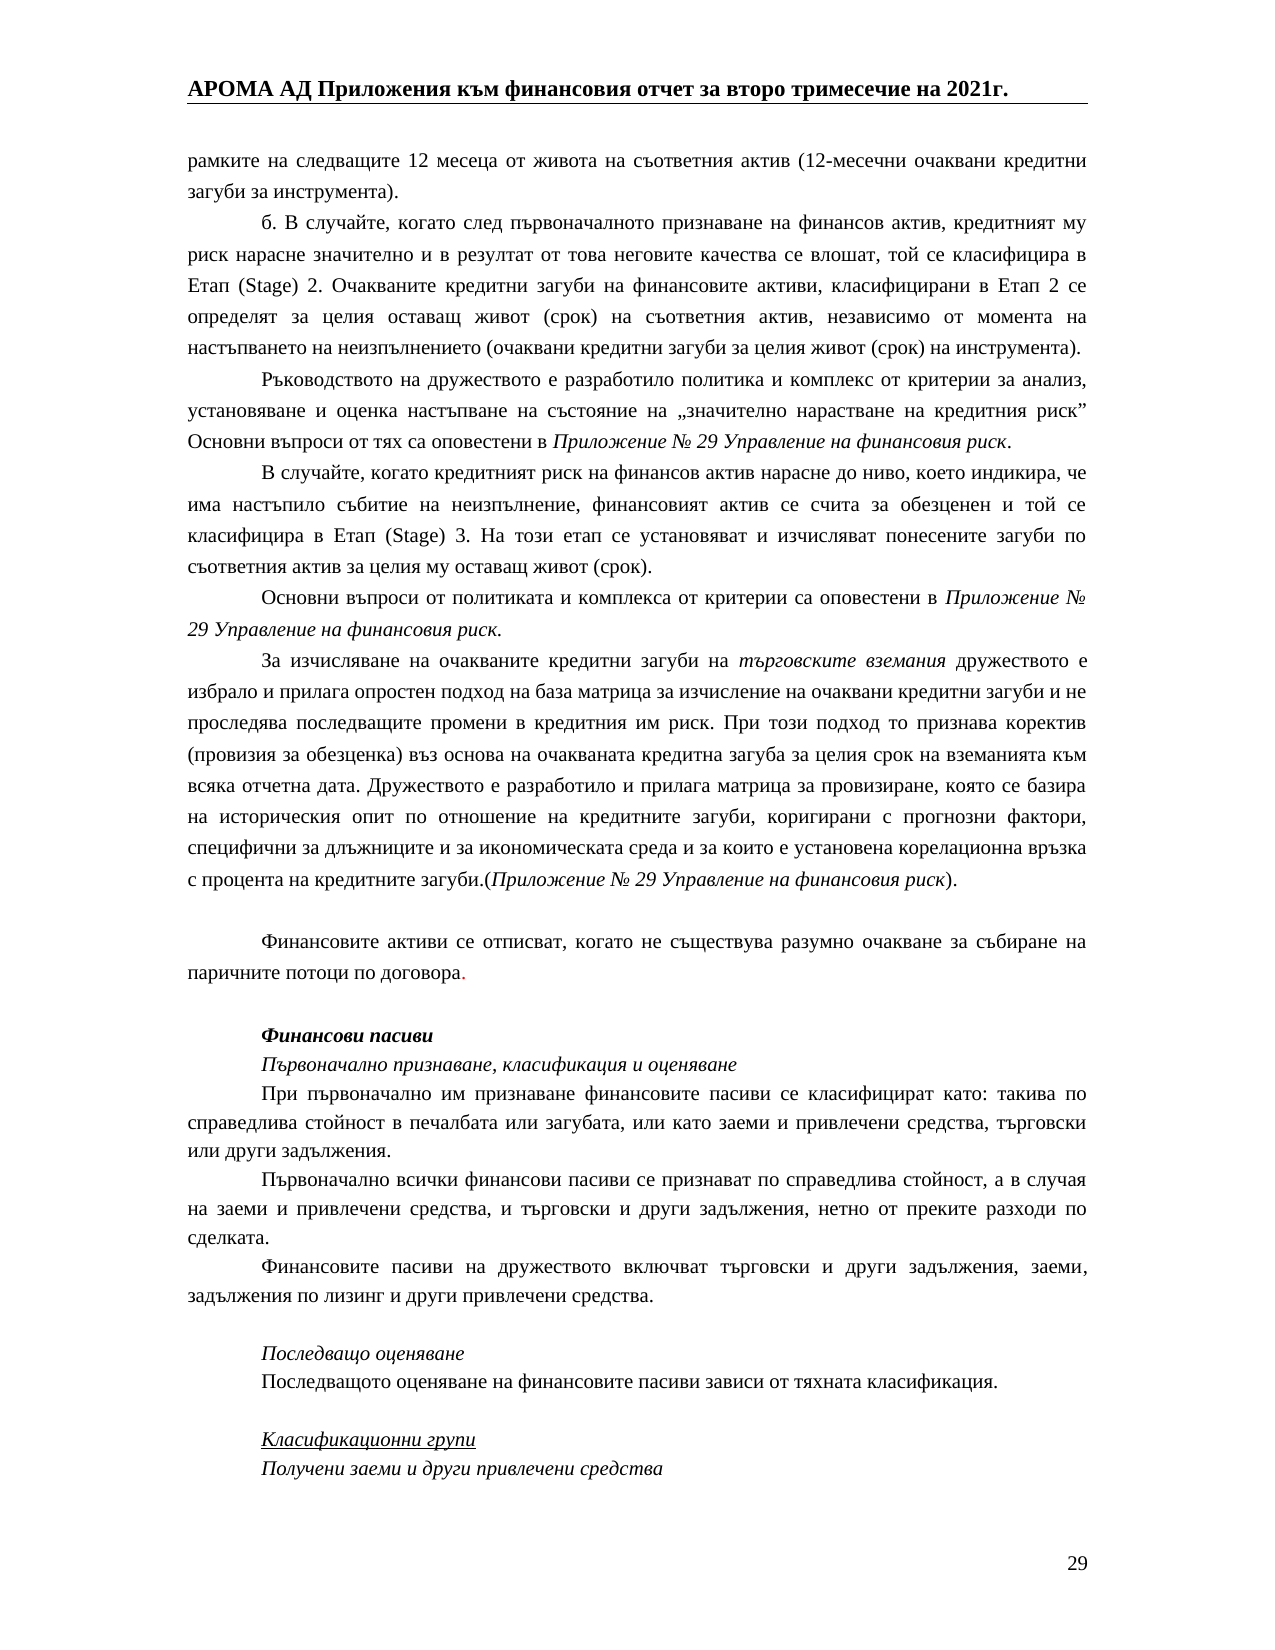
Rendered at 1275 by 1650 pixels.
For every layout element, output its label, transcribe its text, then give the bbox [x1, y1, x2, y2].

text Финансови пасиви [187, 1023, 1088, 1047]
text Първоначално признаване, класификация и оценяване [187, 1052, 1088, 1076]
text Финансовите пасиви на дружеството включват търговски и други задължения, заеми, задължения по лизинг и други привлечени средства. [187, 1254, 1088, 1307]
text Първоначално всички финансови пасиви се признават по справедлива стойност, а в случая на заеми и привлечени средства, и търговски и други задължения, нетно от преките разходи по сделката. [187, 1167, 1088, 1249]
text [187, 148, 1088, 203]
text Основни въпроси от политиката и комплекса от критерии са оповестени в Приложение № 29 Управление на финансовия риск. [187, 585, 1088, 641]
text В случайте, когато кредитният риск на финансов актив нарасне до ниво, което индикира, че има настъпило събитие на неизпълнение, финансовият актив се счита за обезценен и той се класифицира в Етап (Stage) 3. На този етап се установяват и изчисляват понесените загуби по съответния актив за целия му оставащ живот (срок). [187, 460, 1088, 578]
text Получени заеми и други привлечени средства [187, 1456, 1088, 1480]
text Ръководството на дружеството е разработило политика и комплекс от критерии за анализ, установяване и оценка настъпване на състояние на „значително нарастване на кредитния риск” Основни въпроси от тях са оповестени в Приложение № 29 Управление на финансовия риск. [187, 366, 1088, 453]
text Последващото оценяване на финансовите пасиви зависи от тяхната класификация. [187, 1369, 1088, 1393]
text За изчисляване на очакваните кредитни загуби на търговските вземания дружеството е избрало и прилага опростен подход на база матрица за изчисление на очаквани кредитни загуби и не проследява последващите промени в кредитния им риск. При този подход то признава коректив (провизия за обезценка) въз основа на очакваната кредитна загуба за целия срок на вземанията към всяка отчетна дата. Дружеството е разработило и прилага матрица за провизиране, която се базира на историческия опит по отношение на кредитните загуби, коригирани с прогнозни фактори, специфични за длъжниците и за икономическата среда и за които е установена корелационна връзка с процента на кредитните загуби.(Приложение № 29 Управление на финансовия риск). [187, 648, 1088, 891]
text Класификационни групи [187, 1427, 1088, 1451]
text Финансовите активи се отписват, когато не съществува разумно очакване за събиране на паричните потоци по договора. [187, 929, 1088, 984]
text Последващо оценяване [187, 1340, 1088, 1364]
text б. В случайте, когато след първоначалното признаване на финансов актив, кредитният му риск нарасне значително и в резултат от това неговите качества се влошат, той се класифицира в Етап (Stage) 2. Очакваните кредитни загуби на финансовите активи, класифицирани в Етап 2 се определят за целия оставащ живот (срок) на съответния актив, независимо от момента на настъпването на неизпълнението (очаквани кредитни загуби за целия живот (срок) на инструмента). [187, 210, 1088, 359]
text При първоначално им признаване финансовите пасиви се класифицират като: такива по справедлива стойност в печалбата или загубата, или като заеми и привлечени средства, търговски или други задължения. [187, 1081, 1088, 1162]
